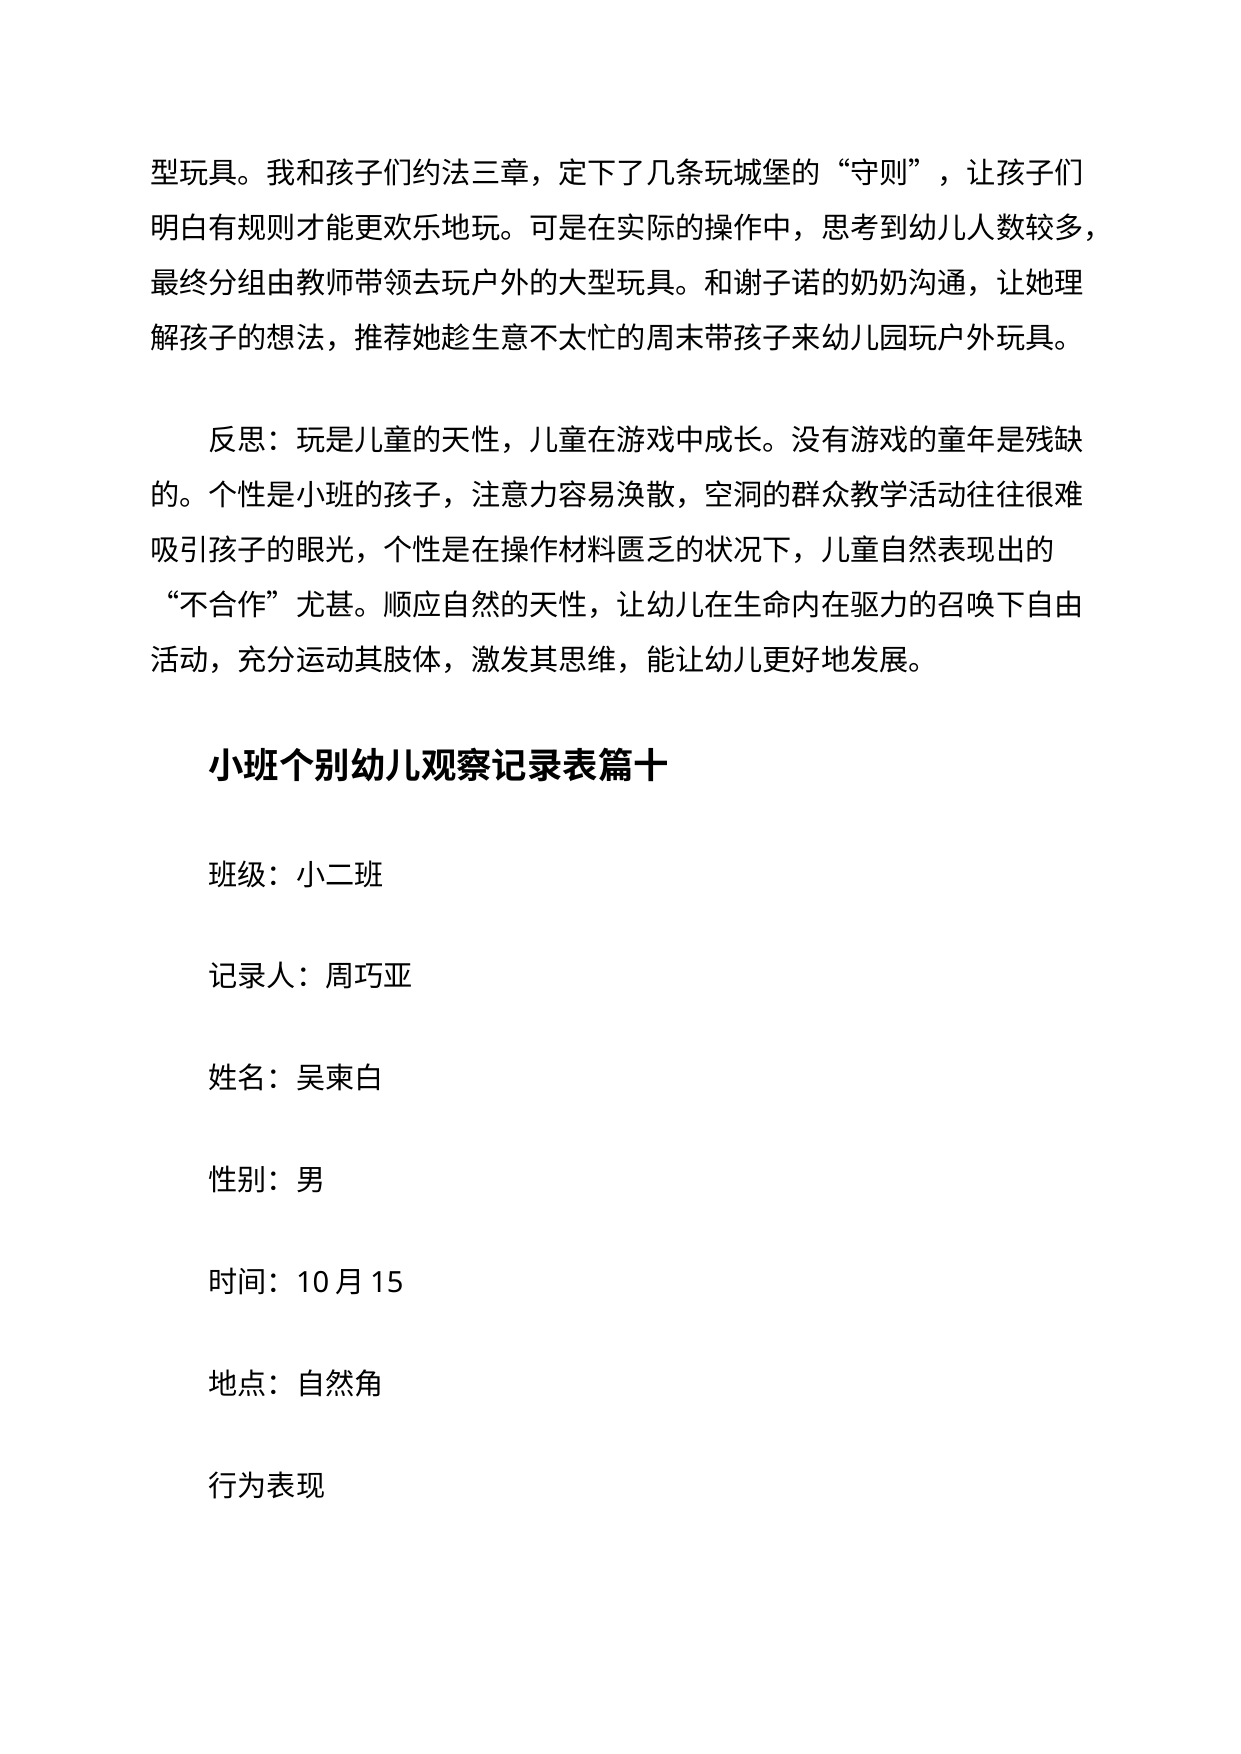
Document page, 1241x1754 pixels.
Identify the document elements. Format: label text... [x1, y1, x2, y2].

text 性别：男 [150, 1157, 1090, 1199]
text 小班个别幼儿观察记录表篇十 [150, 738, 1090, 789]
text 行为表现 [150, 1462, 1090, 1504]
text 反思：玩是儿童的天性，儿童在游戏中成长。没有游戏的童年是残缺的。个性是小班的孩子，注意力容易涣散，空洞的群众教学活动往往很难吸引孩子的眼光，个性是在操作材料匮乏的状况下，儿童自然表现出的“不合作”尤甚。顺应自然的天性，让幼儿在生命内在驱力的召唤下自由活动，充分运动其肢体，激发其思维，能让幼儿更好地发展。 [150, 416, 1090, 678]
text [150, 150, 1090, 357]
text 地点：自然角 [150, 1360, 1090, 1403]
text 时间：10月15 [150, 1258, 1090, 1301]
text 班级：小二班 [150, 851, 1090, 893]
text 记录人：周巧亚 [150, 953, 1090, 995]
text 姓名：吴柬白 [150, 1055, 1090, 1097]
